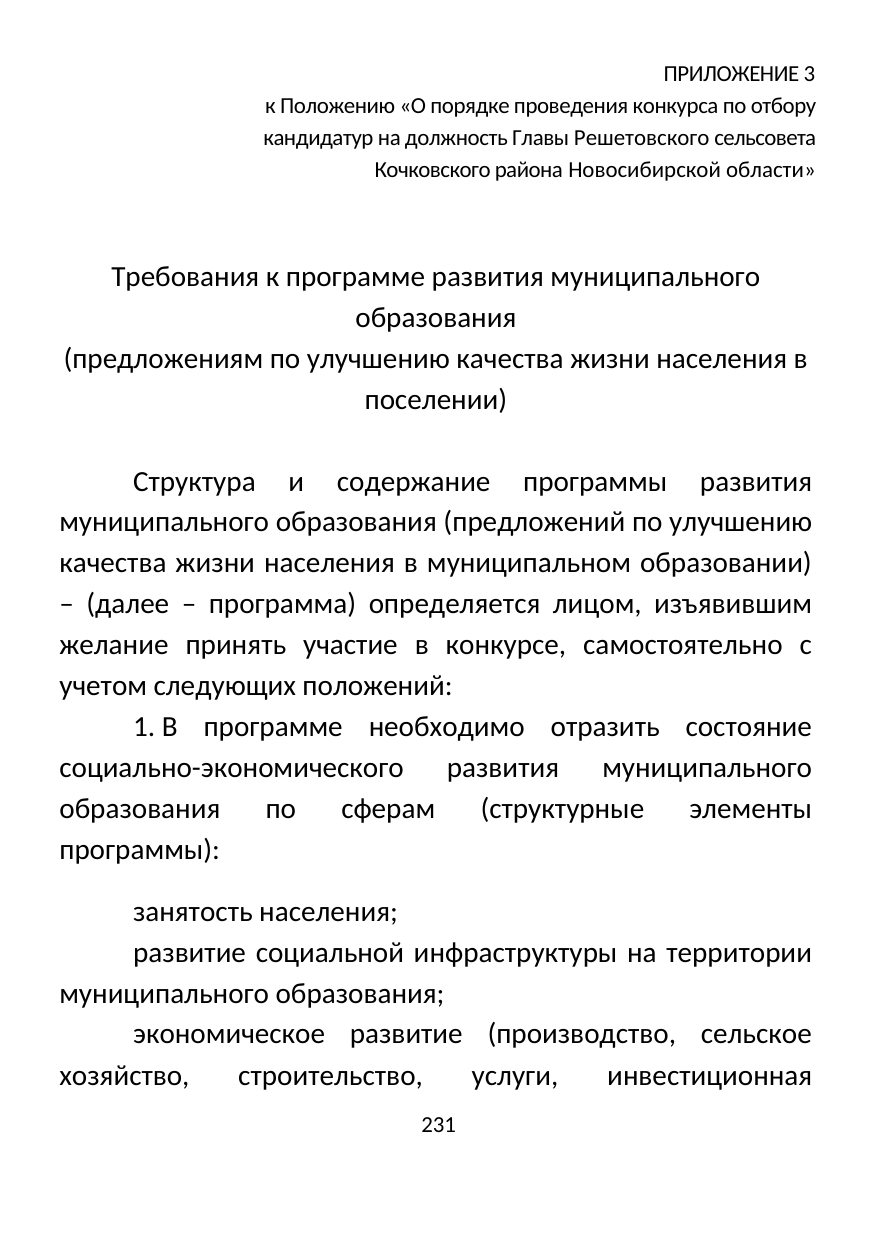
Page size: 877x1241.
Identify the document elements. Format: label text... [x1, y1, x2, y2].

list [59, 1016, 813, 1092]
list развитие социальной инфраструктуры на территории муниципального образования; [59, 934, 813, 1010]
text (предложениям по улучшению качества жизни населения в поселении) [59, 340, 812, 416]
text ПРИЛОЖЕНИЕ 3 [59, 59, 815, 87]
text 1. В программе необходимо отразить состояние социально-экономического развития муниципального образования по сферам (структурные элементы программы): [59, 708, 813, 867]
text Требования к программе развития муниципального образования [59, 258, 812, 334]
text к Положению «О порядке проведения конкурса по отбору [59, 91, 816, 119]
text Структура и содержание программы развития муниципального образования (предложений по улучшению качества жизни населения в муниципальном образовании) – (далее – программа) определяется лицом, изъявившим желание принять участие в конкурсе, самостоятельно с учетом следующих положений: [59, 463, 813, 703]
list занятость населения; [59, 893, 813, 928]
text кандидатур на должность Главы Решетовского сельсовета [59, 123, 816, 151]
text Кочковского района Новосибирской области» [59, 156, 816, 184]
